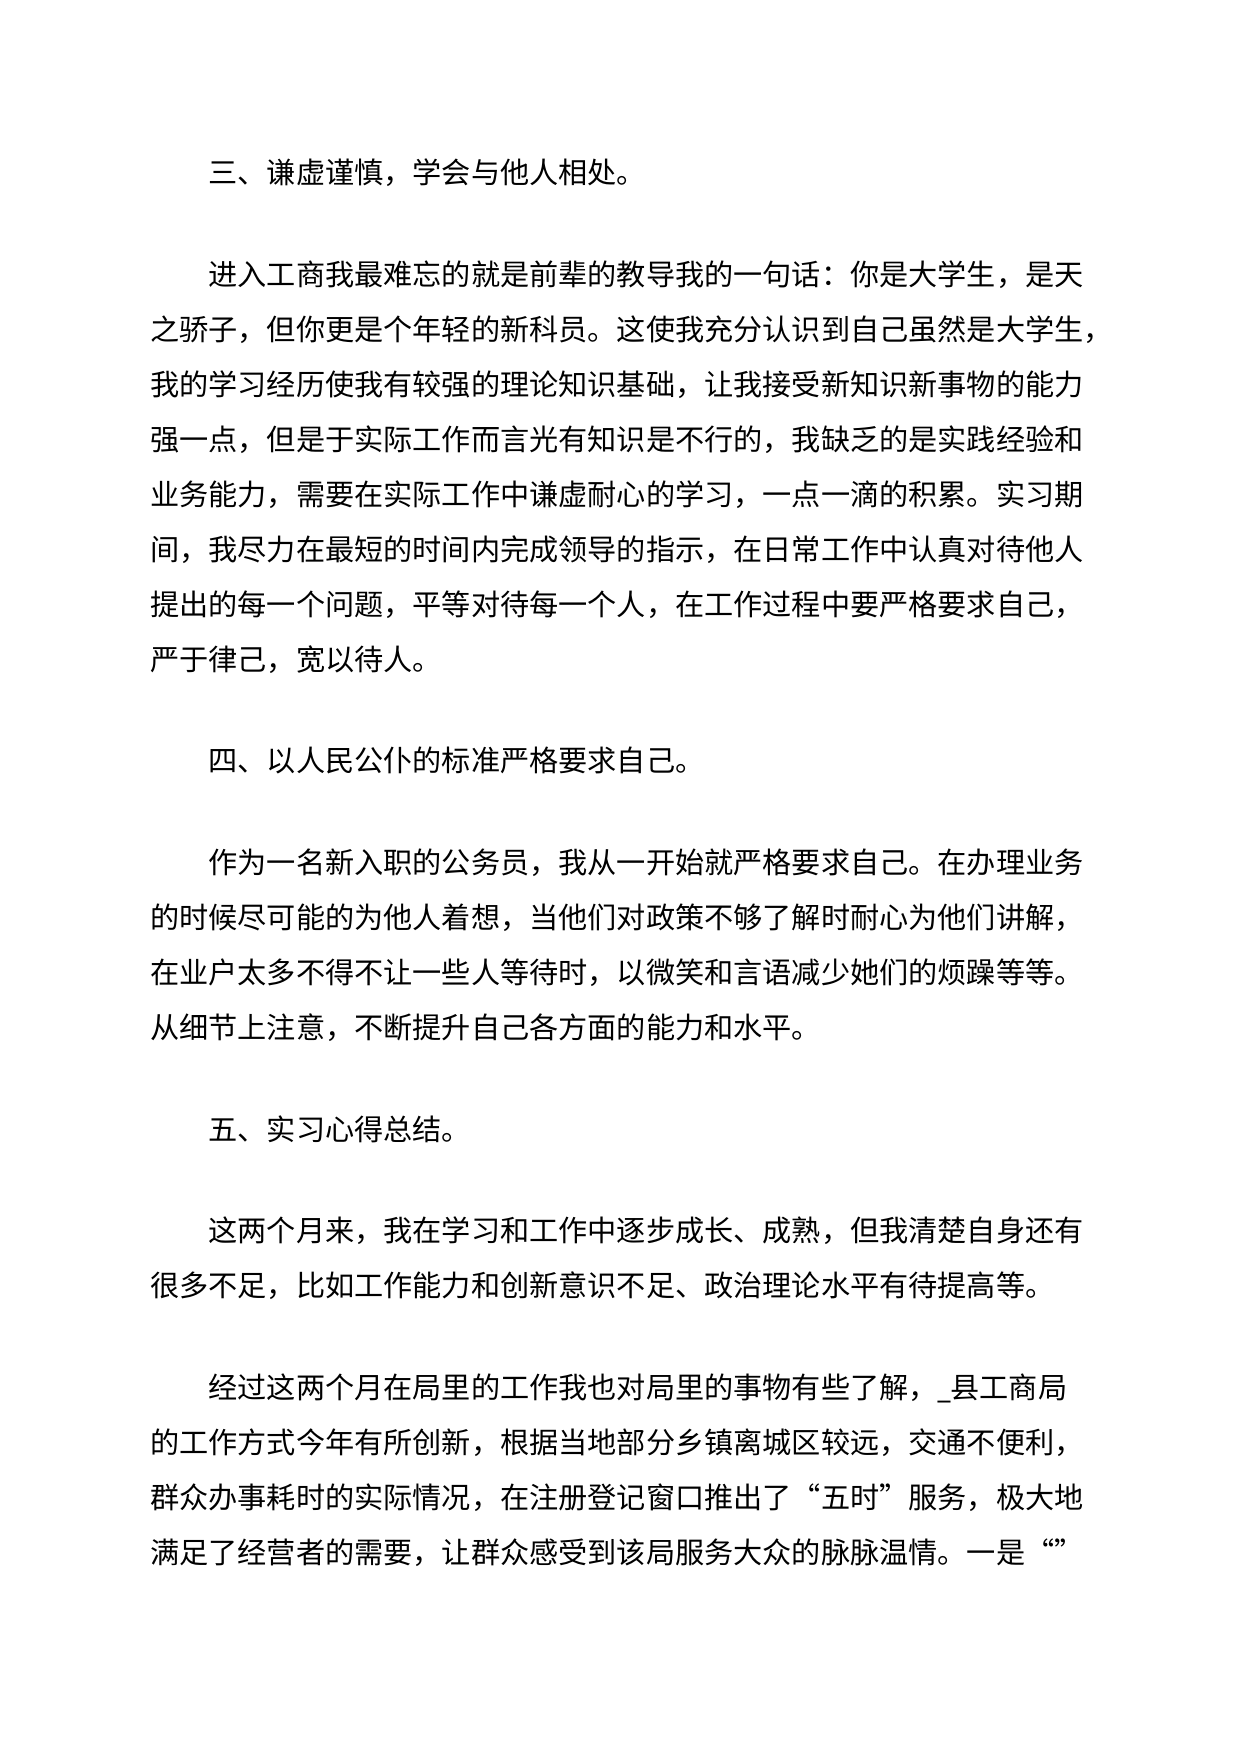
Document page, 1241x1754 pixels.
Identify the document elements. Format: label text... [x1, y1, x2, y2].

text 作为一名新入职的公务员，我从一开始就严格要求自己。在办理业务的时候尽可能的为他人着想，当他们对政策不够了解时耐心为他们讲解，在业户太多不得不让一些人等待时，以微笑和言语减少她们的烦躁等等。从细节上注意，不断提升自己各方面的能力和水平。 [150, 839, 1090, 1047]
text 五、实习心得总结。 [150, 1106, 1090, 1148]
text 这两个月来，我在学习和工作中逐步成长、成熟，但我清楚自身还有很多不足，比如工作能力和创新意识不足、政治理论水平有待提高等。 [150, 1208, 1090, 1305]
text 四、以人民公仆的标准严格要求自己。 [150, 738, 1090, 780]
text 三、谦虚谨慎，学会与他人相处。 [150, 150, 1090, 192]
text 进入工商我最难忘的就是前辈的教导我的一句话：你是大学生，是天之骄子，但你更是个年轻的新科员。这使我充分认识到自己虽然是大学生，我的学习经历使我有较强的理论知识基础，让我接受新知识新事物的能力强一点，但是于实际工作而言光有知识是不行的，我缺乏的是实践经验和业务能力，需要在实际工作中谦虚耐心的学习，一点一滴的积累。实习期间，我尽力在最短的时间内完成领导的指示，在日常工作中认真对待他人提出的每一个问题，平等对待每一个人，在工作过程中要严格要求自己，严于律己，宽以待人。 [150, 252, 1090, 678]
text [150, 1364, 1090, 1572]
